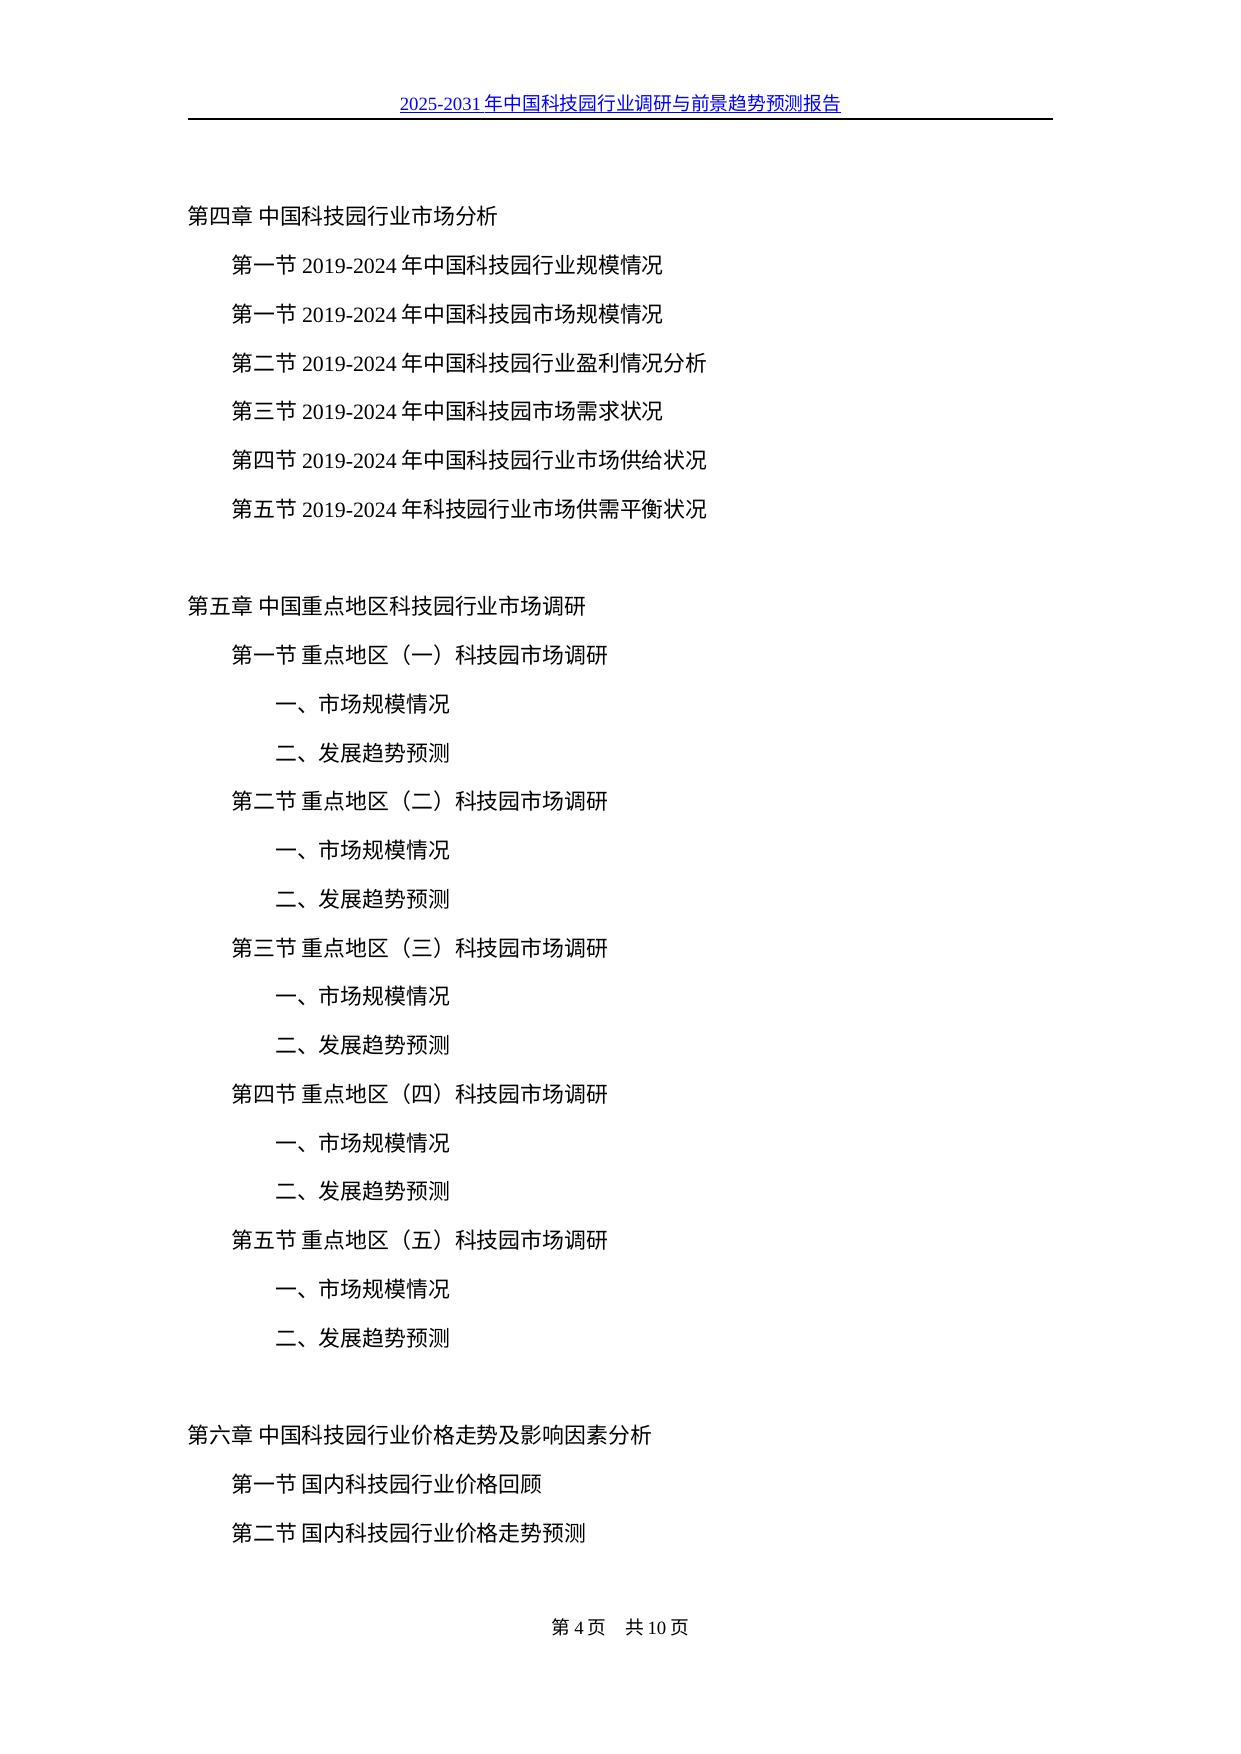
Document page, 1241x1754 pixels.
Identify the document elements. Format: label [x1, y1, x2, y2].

text [187, 150, 1053, 1548]
